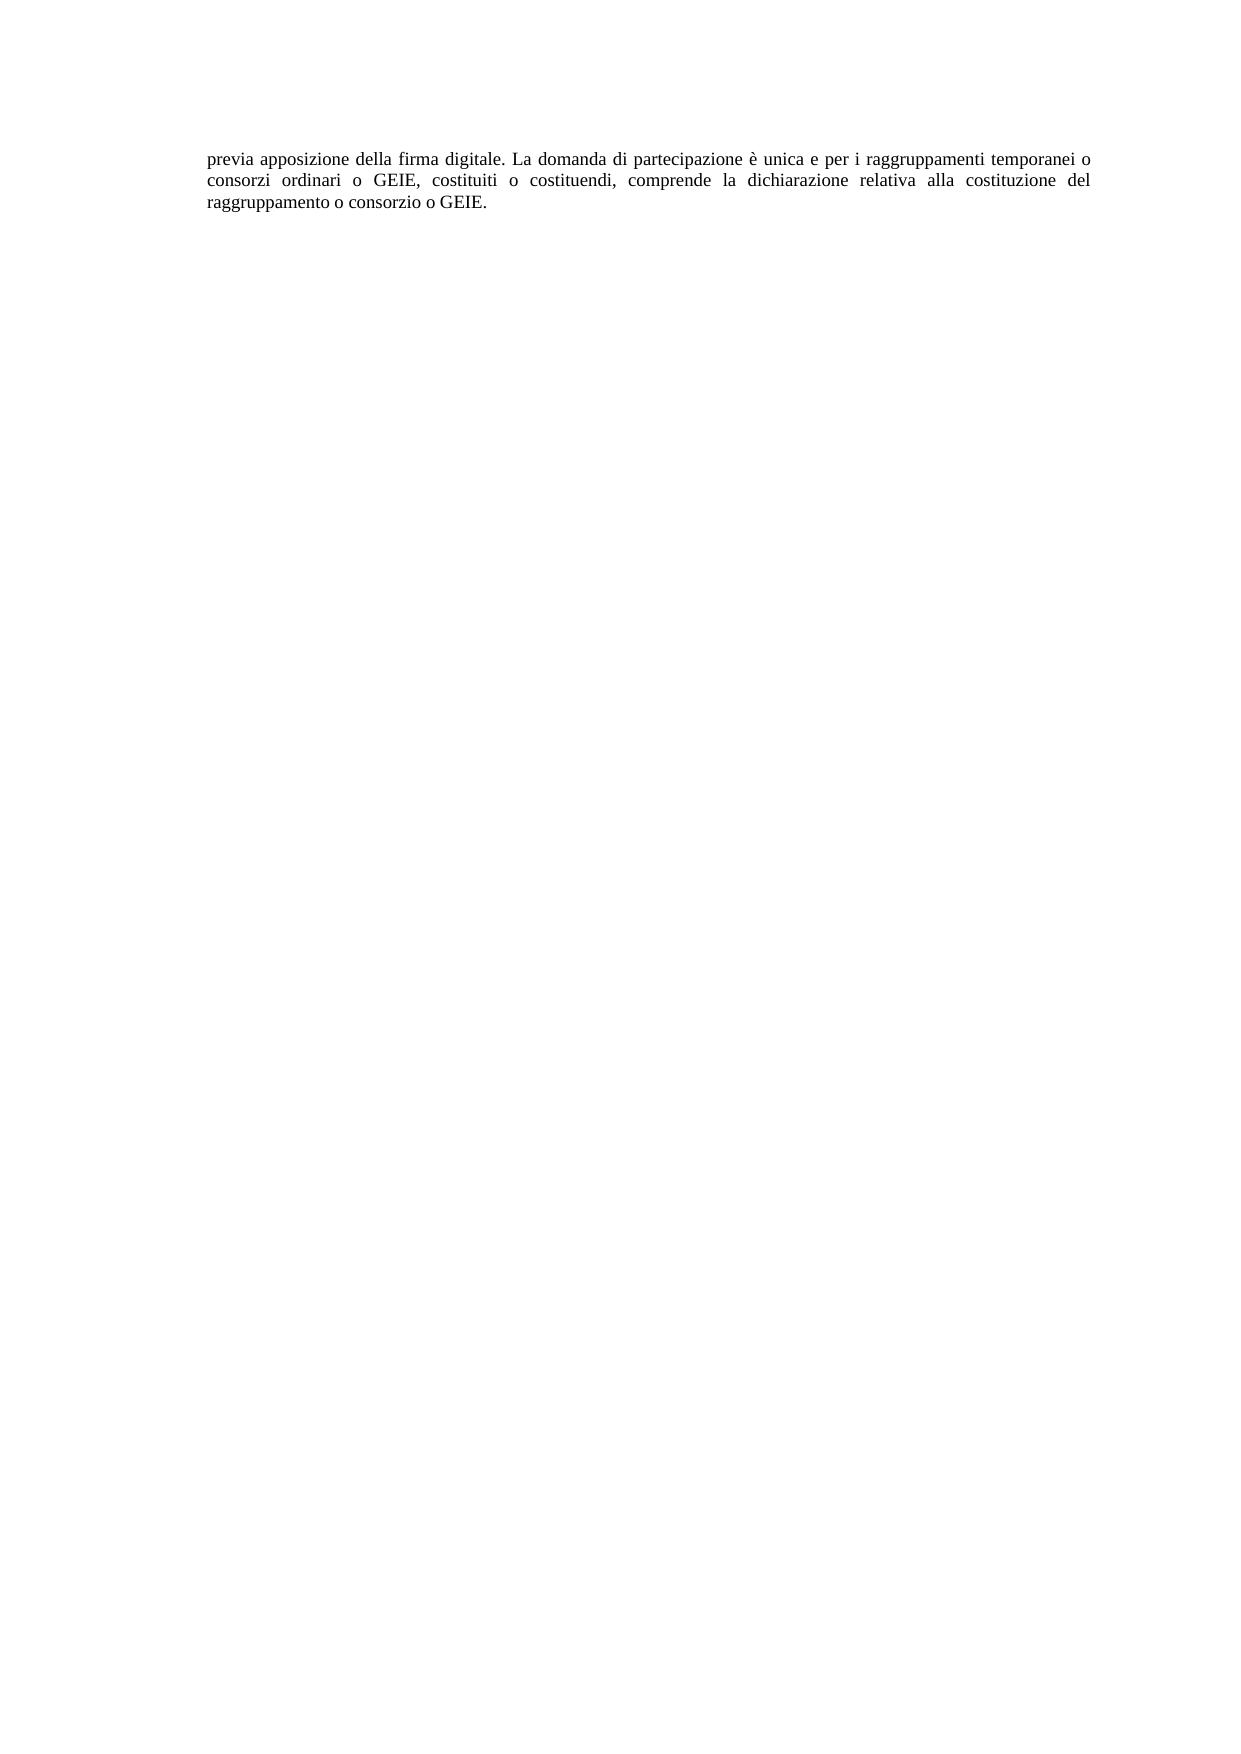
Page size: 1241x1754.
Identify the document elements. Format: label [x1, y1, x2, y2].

text [148, 148, 1092, 212]
